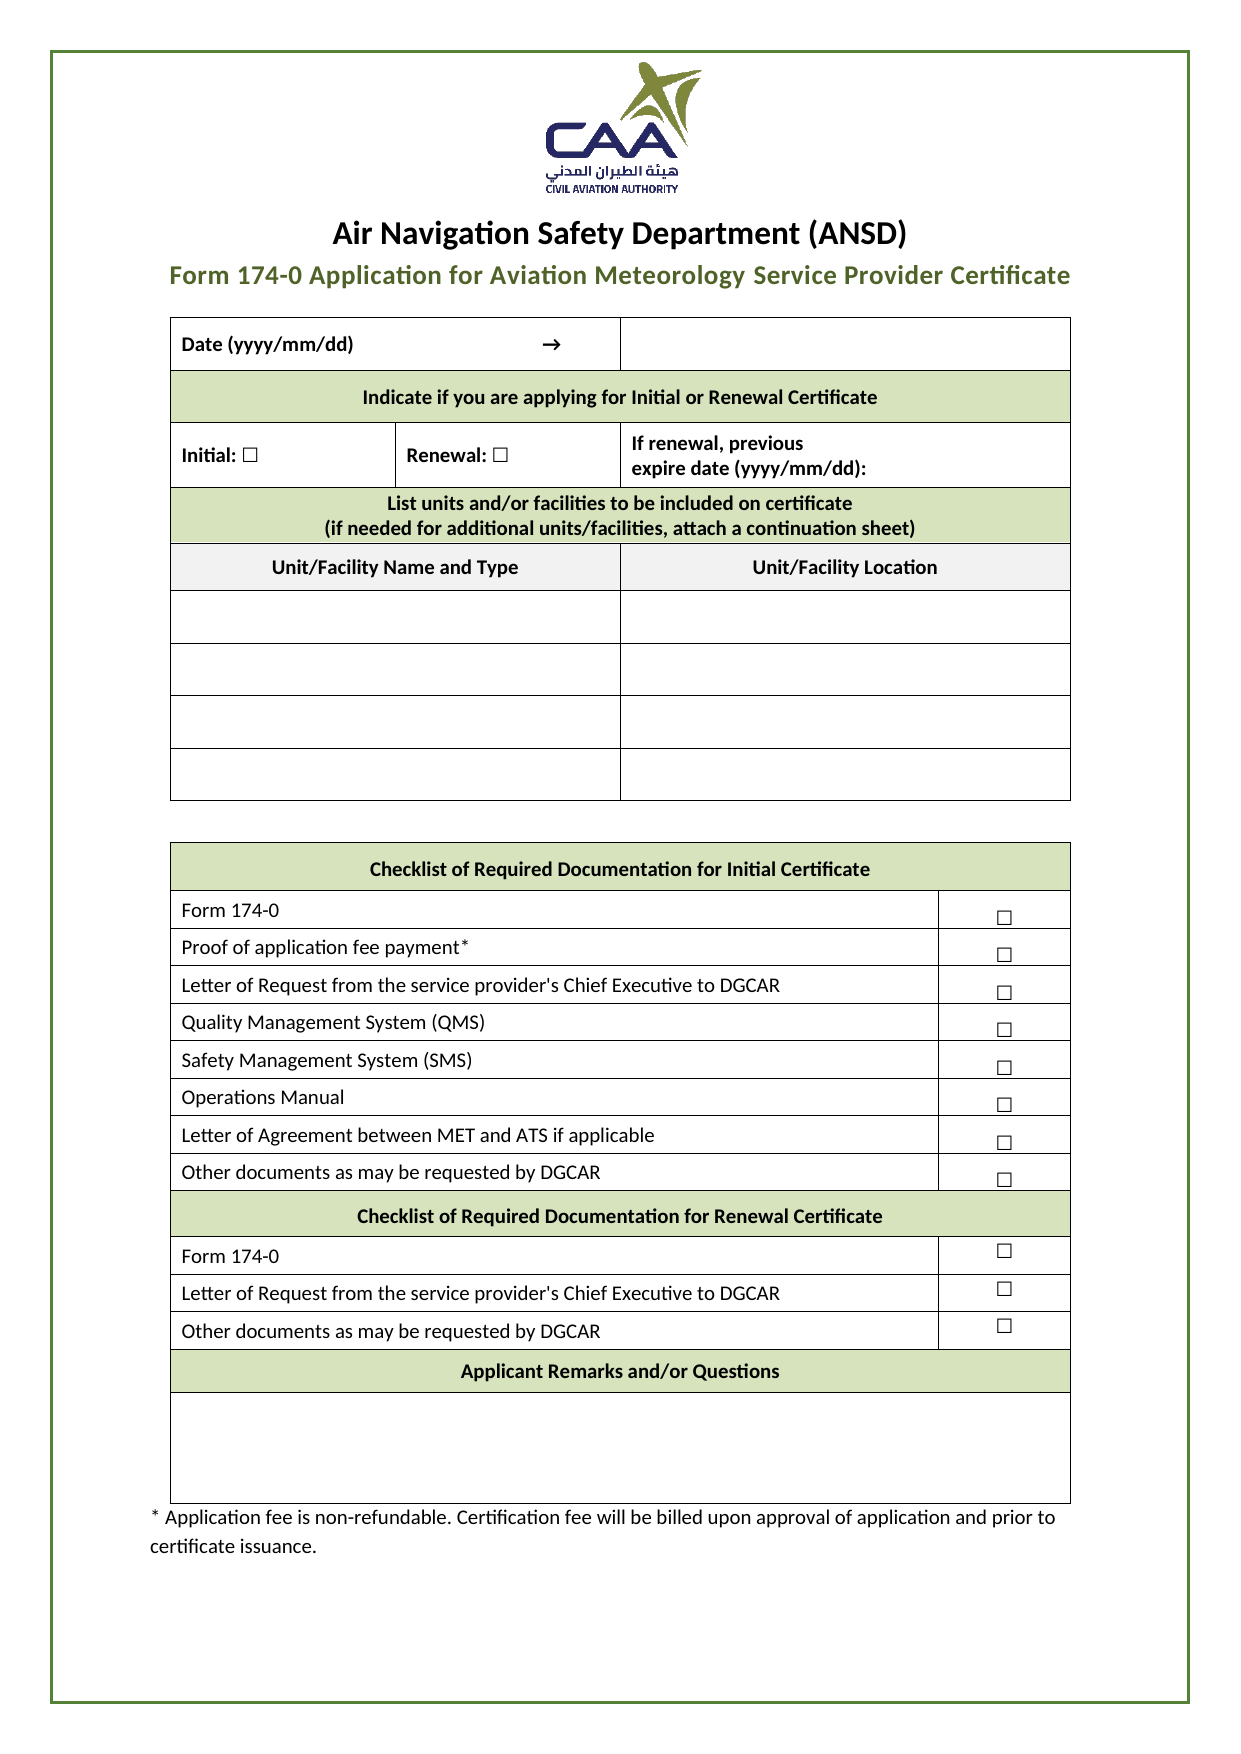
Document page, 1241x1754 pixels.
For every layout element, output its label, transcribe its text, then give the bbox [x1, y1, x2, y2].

text * Application fee is non-refundable. Certification fee will be billed upon approval of application and prior to certificate issuance. [150, 1504, 1090, 1559]
table_cell [939, 1312, 1070, 1349]
table_header Date (yyyy/mm/dd) → [171, 318, 620, 370]
table_cell [939, 1041, 1070, 1078]
table_cell [939, 1154, 1070, 1190]
table_cell Unit/Facility Name and Type [171, 544, 620, 590]
table_header Checklist of Required Documentation for Initial Certificate [171, 843, 1070, 890]
table_header [621, 318, 1070, 370]
table_cell [939, 966, 1070, 1003]
table_cell [939, 929, 1070, 965]
table_cell [171, 644, 620, 695]
table_cell Proof of application fee payment* [171, 929, 938, 965]
table_cell Applicant Remarks and/or Questions [171, 1350, 1070, 1392]
table_cell Operations Manual [171, 1079, 938, 1115]
table_cell [621, 696, 1070, 748]
table_cell Renewal: [396, 423, 620, 487]
table_cell If renewal, previous expire date (yyyy/mm/dd): [621, 423, 1070, 487]
table_cell [939, 1004, 1070, 1040]
text Air Navigation Safety Department (ANSD) [150, 212, 1090, 252]
table_cell [621, 644, 1070, 695]
table_cell [621, 591, 1070, 643]
table_cell Letter of Request from the service provider's Chief Executive to DGCAR [171, 966, 938, 1003]
table_cell Initial: [171, 423, 395, 487]
table_cell Form 174-0 [171, 1237, 938, 1274]
table_cell [171, 749, 620, 800]
table_cell [171, 696, 620, 748]
table_cell Form 174-0 [171, 891, 938, 928]
table_cell Indicate if you are applying for Initial or Renewal Certificate [171, 371, 1070, 422]
table_cell Checklist of Required Documentation for Renewal Certificate [171, 1191, 1070, 1236]
table_cell Letter of Request from the service provider's Chief Executive to DGCAR [171, 1275, 938, 1311]
table_cell [939, 1079, 1070, 1115]
table_cell [171, 591, 620, 643]
table_cell Letter of Agreement between MET and ATS if applicable [171, 1116, 938, 1153]
table_cell Unit/Facility Location [621, 544, 1070, 590]
table_cell [939, 1116, 1070, 1153]
table_cell [621, 749, 1070, 800]
table_cell [939, 1237, 1070, 1274]
table_cell List units and/or facilities to be included on certificate (if needed for additional units/facilities, attach a continuation sheet) [171, 488, 1070, 542]
table_cell Other documents as may be requested by DGCAR [171, 1312, 938, 1349]
table_cell Other documents as may be requested by DGCAR [171, 1154, 938, 1190]
table_cell [171, 1393, 1070, 1503]
table_cell [939, 891, 1070, 928]
text Form 174-0 Application for Aviation Meteorology Service Provider Certificate [150, 258, 1090, 292]
picture [532, 56, 709, 211]
table_cell Quality Management System (QMS) [171, 1004, 938, 1040]
table_cell [939, 1275, 1070, 1311]
table_cell Safety Management System (SMS) [171, 1041, 938, 1078]
